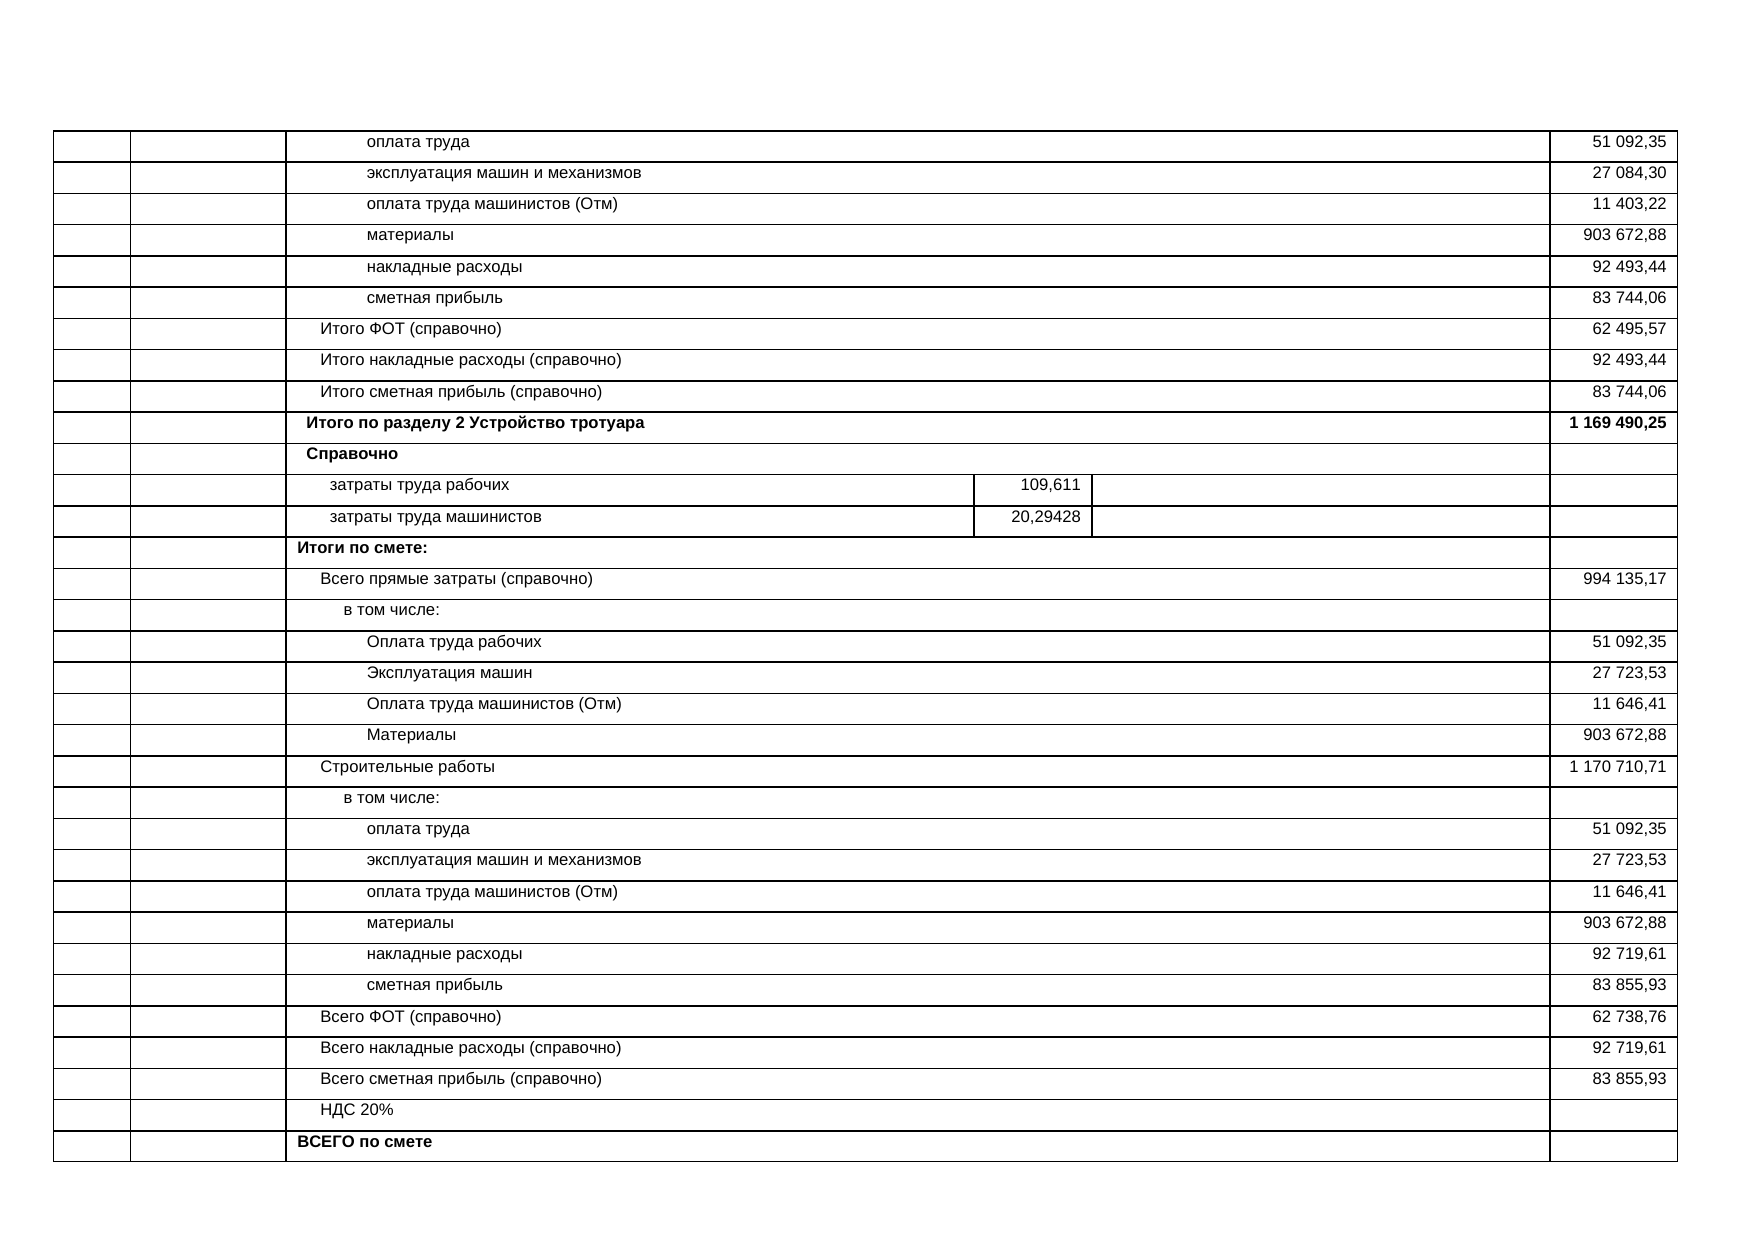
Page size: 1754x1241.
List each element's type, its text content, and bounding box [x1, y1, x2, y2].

table_cell [1093, 475, 1549, 505]
table_cell [131, 694, 285, 724]
table_cell [131, 944, 285, 974]
table_cell [131, 444, 285, 474]
table_cell 92 719,61 [1551, 1038, 1677, 1067]
table_cell [131, 132, 285, 161]
table_cell в том числе: [287, 600, 1549, 630]
table_cell [54, 819, 130, 849]
table_cell [1551, 507, 1677, 536]
table_cell [131, 382, 285, 411]
table_cell [54, 1038, 130, 1067]
table_cell [131, 163, 285, 192]
table_cell Материалы [287, 725, 1549, 755]
table_cell 62 495,57 [1551, 319, 1677, 349]
table_cell [54, 257, 130, 286]
table_cell [131, 507, 285, 536]
table_cell [54, 1100, 130, 1130]
table_cell [1551, 600, 1677, 630]
table_cell [1551, 1132, 1677, 1161]
table_cell [54, 975, 130, 1005]
table_cell сметная прибыль [287, 288, 1549, 317]
table_cell эксплуатация машин и механизмов [287, 163, 1549, 192]
table_cell [131, 1038, 285, 1067]
table_cell оплата труда [287, 819, 1549, 849]
table_cell [54, 132, 130, 161]
table_cell [131, 788, 285, 817]
table_cell [1551, 788, 1677, 817]
table_cell в том числе: [287, 788, 1549, 817]
table_cell Всего прямые затраты (справочно) [287, 569, 1549, 599]
table_cell Всего ФОТ (справочно) [287, 1007, 1549, 1036]
table_cell [54, 944, 130, 974]
table_cell 11 646,41 [1551, 882, 1677, 911]
table_cell 903 672,88 [1551, 913, 1677, 942]
table_cell 109,611 [975, 475, 1091, 505]
table_cell [54, 194, 130, 224]
table_cell 1 170 710,71 [1551, 757, 1677, 786]
table_cell [54, 600, 130, 630]
table_cell [54, 475, 130, 505]
table_cell 903 672,88 [1551, 225, 1677, 255]
table_cell [131, 663, 285, 692]
table_cell 27 723,53 [1551, 850, 1677, 880]
table_cell [54, 913, 130, 942]
table_cell 994 135,17 [1551, 569, 1677, 599]
table_cell [131, 850, 285, 880]
table_cell 92 493,44 [1551, 257, 1677, 286]
table_cell накладные расходы [287, 944, 1549, 974]
table_cell 27 723,53 [1551, 663, 1677, 692]
table_cell [54, 382, 130, 411]
table_cell [131, 725, 285, 755]
table_cell 27 084,30 [1551, 163, 1677, 192]
table_cell [54, 788, 130, 817]
table_cell [54, 413, 130, 442]
table_cell [131, 225, 285, 255]
table_cell Итоги по смете: [287, 538, 1549, 567]
table_cell оплата труда машинистов (Отм) [287, 194, 1549, 224]
table_cell ВСЕГО по смете [287, 1132, 1549, 1161]
table_cell [1551, 538, 1677, 567]
table_cell материалы [287, 225, 1549, 255]
table_cell [54, 1132, 130, 1161]
table_cell Всего накладные расходы (справочно) [287, 1038, 1549, 1067]
table_cell Итого сметная прибыль (справочно) [287, 382, 1549, 411]
table_cell Эксплуатация машин [287, 663, 1549, 692]
table_cell [131, 882, 285, 911]
table_cell Итого по разделу 2 Устройство тротуара [287, 413, 1549, 442]
table_cell затраты труда машинистов [287, 507, 973, 536]
table_cell [54, 1007, 130, 1036]
table_cell 51 092,35 [1551, 132, 1677, 161]
table_cell [131, 819, 285, 849]
table_cell 83 855,93 [1551, 975, 1677, 1005]
table_cell [131, 350, 285, 380]
table_cell [54, 882, 130, 911]
table_cell 51 092,35 [1551, 819, 1677, 849]
table_cell [54, 163, 130, 192]
table_cell 903 672,88 [1551, 725, 1677, 755]
table_cell [131, 288, 285, 317]
table_cell [54, 225, 130, 255]
table_cell 62 738,76 [1551, 1007, 1677, 1036]
table_cell [54, 288, 130, 317]
table_cell [131, 475, 285, 505]
table_cell [131, 913, 285, 942]
table_cell [1551, 475, 1677, 505]
table_cell [54, 663, 130, 692]
table_cell [131, 975, 285, 1005]
table_cell [131, 1100, 285, 1130]
table_cell Справочно [287, 444, 1549, 474]
table_cell 11 646,41 [1551, 694, 1677, 724]
table_cell накладные расходы [287, 257, 1549, 286]
table_cell [131, 257, 285, 286]
table_cell 83 744,06 [1551, 382, 1677, 411]
table_cell оплата труда машинистов (Отм) [287, 882, 1549, 911]
table_cell [54, 538, 130, 567]
table_cell 11 403,22 [1551, 194, 1677, 224]
table_cell [54, 725, 130, 755]
table_cell [1551, 444, 1677, 474]
table_cell [131, 1069, 285, 1099]
table_cell Оплата труда машинистов (Отм) [287, 694, 1549, 724]
table_cell [131, 413, 285, 442]
table_cell [54, 850, 130, 880]
table_cell [131, 632, 285, 661]
table_cell [54, 444, 130, 474]
table_cell сметная прибыль [287, 975, 1549, 1005]
table_cell оплата труда [287, 132, 1549, 161]
table_cell Итого ФОТ (справочно) [287, 319, 1549, 349]
table_cell [131, 600, 285, 630]
table_cell [54, 319, 130, 349]
table_cell Оплата труда рабочих [287, 632, 1549, 661]
table_cell [54, 632, 130, 661]
table_cell 83 744,06 [1551, 288, 1677, 317]
table_cell 92 719,61 [1551, 944, 1677, 974]
table_cell 20,29428 [975, 507, 1091, 536]
table_cell эксплуатация машин и механизмов [287, 850, 1549, 880]
table_cell затраты труда рабочих [287, 475, 973, 505]
table_cell Всего сметная прибыль (справочно) [287, 1069, 1549, 1099]
table_cell 51 092,35 [1551, 632, 1677, 661]
table_cell 92 493,44 [1551, 350, 1677, 380]
table_cell 1 169 490,25 [1551, 413, 1677, 442]
table_cell Итого накладные расходы (справочно) [287, 350, 1549, 380]
table_cell [131, 538, 285, 567]
table_cell [1093, 507, 1549, 536]
table_cell 83 855,93 [1551, 1069, 1677, 1099]
table_cell [131, 757, 285, 786]
table_cell [54, 569, 130, 599]
table_cell [54, 757, 130, 786]
table_cell [54, 350, 130, 380]
table_cell НДС 20% [287, 1100, 1549, 1130]
table_cell [54, 1069, 130, 1099]
table_cell [1551, 1100, 1677, 1130]
table_cell [131, 569, 285, 599]
table_cell [131, 1132, 285, 1161]
table_cell Строительные работы [287, 757, 1549, 786]
table_cell [131, 194, 285, 224]
table_cell [131, 319, 285, 349]
table_cell [54, 507, 130, 536]
table_cell [54, 694, 130, 724]
table_cell [131, 1007, 285, 1036]
table_cell материалы [287, 913, 1549, 942]
